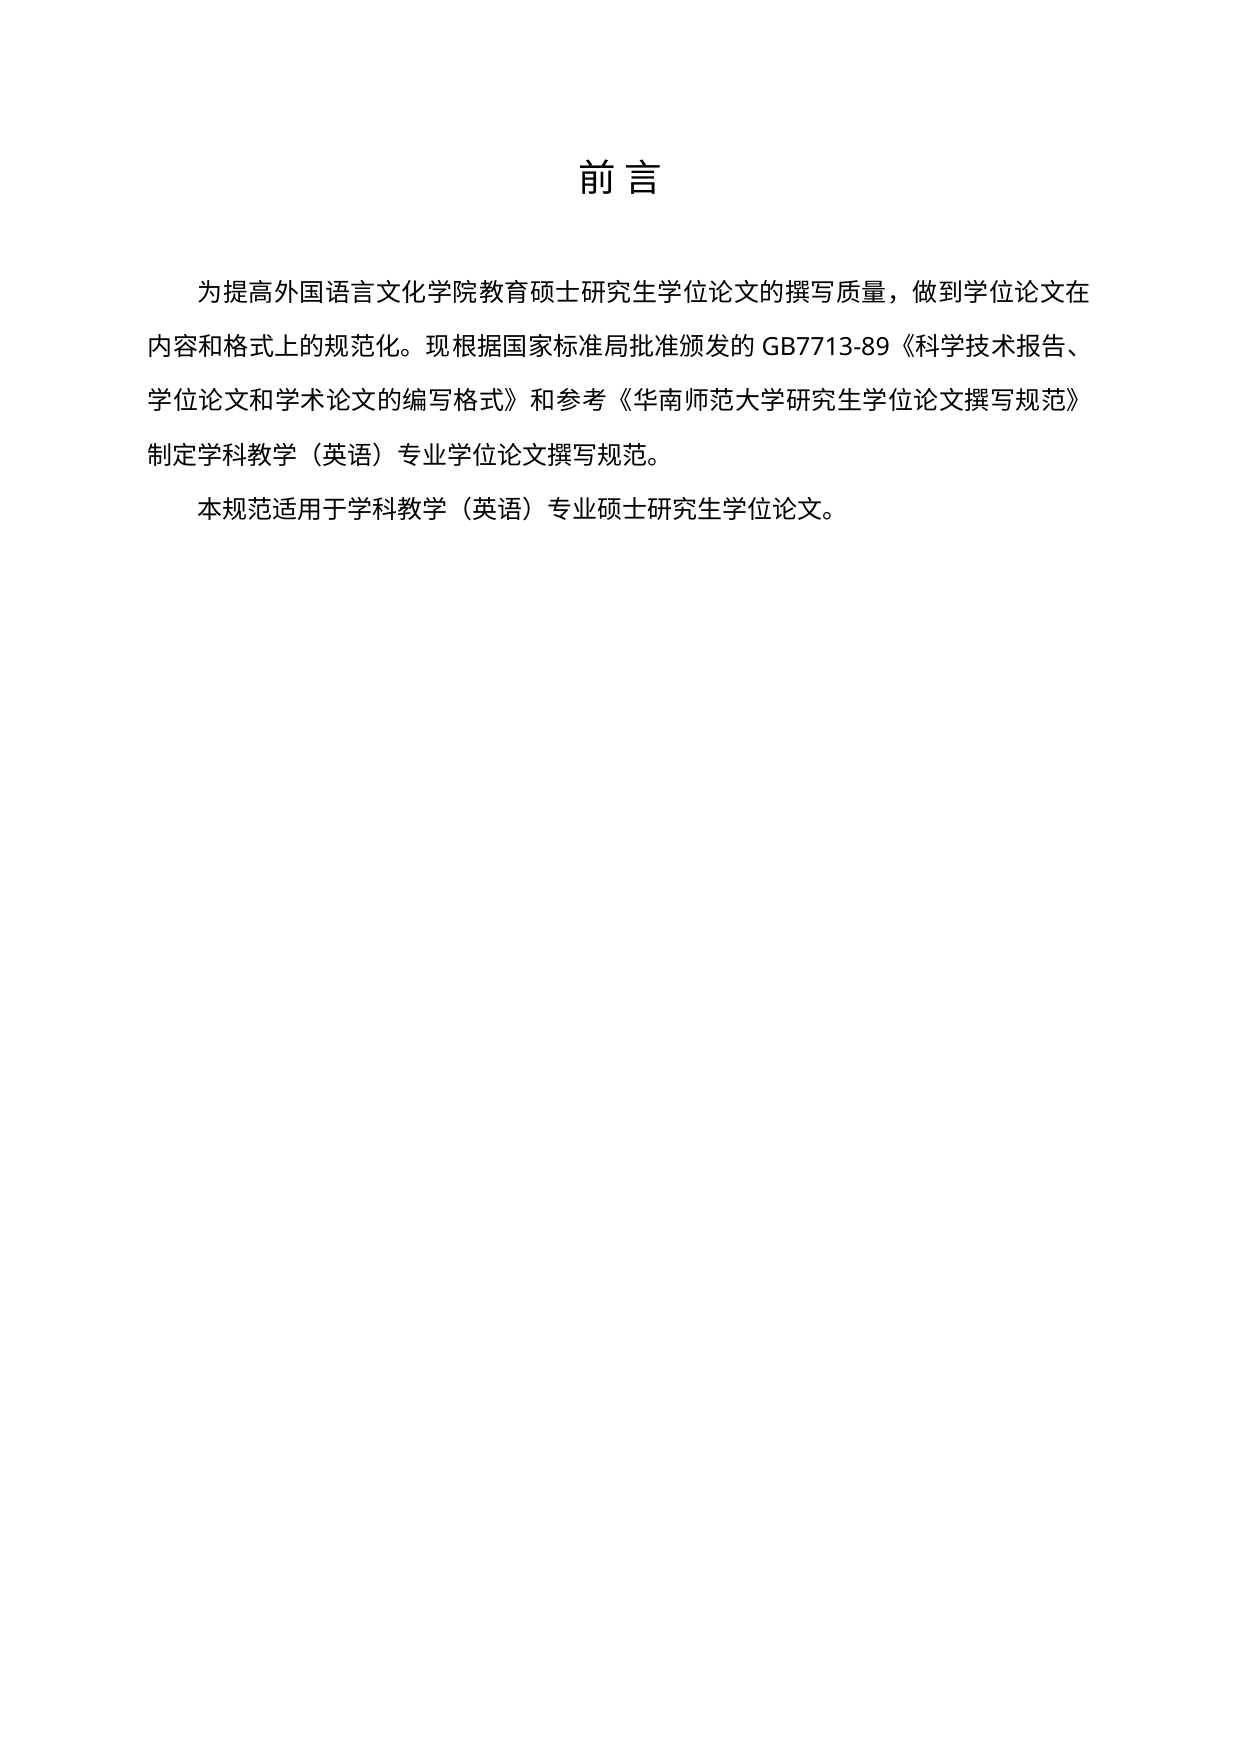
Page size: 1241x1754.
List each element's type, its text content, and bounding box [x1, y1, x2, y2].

subtitle 前 言 [148, 148, 1093, 202]
text 为提高外国语言文化学院教育硕士研究生学位论文的撰写质量，做到学位论文在内容和格式上的规范化。现根据国家标准局批准颁发的GB7713-89《科学技术报告、学位论文和学术论文的编写格式》和参考《华南师范大学研究生学位论文撰写规范》制定学科教学（英语）专业学位论文撰写规范。 [148, 272, 1093, 471]
text 本规范适用于学科教学（英语）专业硕士研究生学位论文。 [148, 489, 1093, 526]
